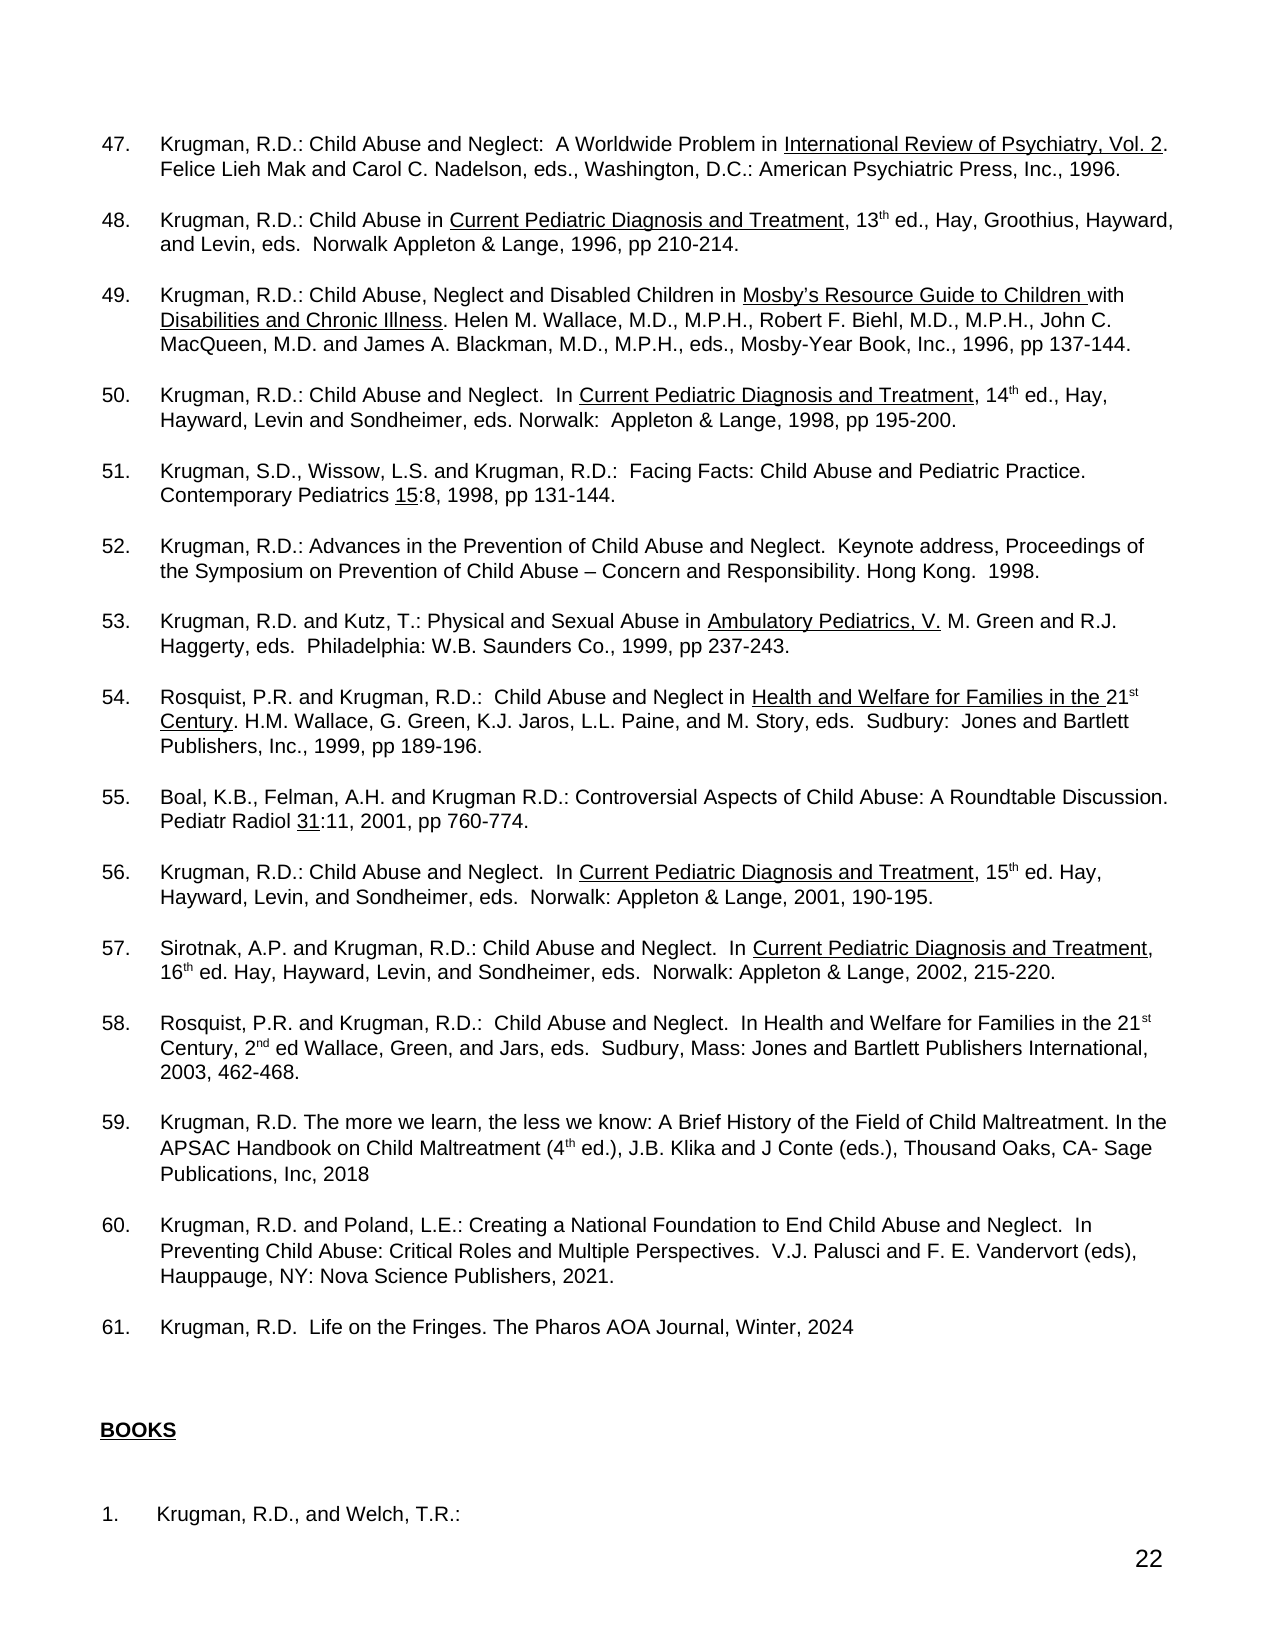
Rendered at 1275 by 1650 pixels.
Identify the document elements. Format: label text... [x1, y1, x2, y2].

list Sirotnak, A.P. and Krugman, R.D.: Child Abuse and Neglect. In Current Pediatric Diagnosis and Treatment, 16th ed. Hay, Hayward, Levin, and Sondheimer, eds. Norwalk: Appleton & Lange, 2002, 215-220. [102, 936, 1174, 984]
list Krugman, S.D., Wissow, L.S. and Krugman, R.D.: Facing Facts: Child Abuse and Pediatric Practice. Contemporary Pediatrics 15:8, 1998, pp 131-144. [102, 458, 1174, 507]
list Krugman, R.D.: Child Abuse in Current Pediatric Diagnosis and Treatment, 13th ed., Hay, Groothius, Hayward, and Levin, eds. Norwalk Appleton & Lange, 1996, pp 210-214. [102, 208, 1174, 256]
list Krugman, R.D. and Poland, L.E.: Creating a National Foundation to End Child Abuse and Neglect. In Preventing Child Abuse: Critical Roles and Multiple Perspectives. V.J. Palusci and F. E. Vandervort (eds), Hauppauge, NY: Nova Science Publishers, 2021. [102, 1213, 1174, 1288]
list Krugman, R.D. The more we learn, the less we know: A Brief History of the Field of Child Maltreatment. In the APSAC Handbook on Child Maltreatment (4th ed.), J.B. Klika and J Conte (eds.), Thousand Oaks, CA- Sage Publications, Inc, 2018 [102, 1110, 1174, 1186]
list Boal, K.B., Felman, A.H. and Krugman R.D.: Controversial Aspects of Child Abuse: A Roundtable Discussion. Pediatr Radiol 31:11, 2001, pp 760-774. [102, 785, 1174, 833]
list Krugman, R.D.: Child Abuse, Neglect and Disabled Children in Mosby’s Resource Guide to Children with Disabilities and Chronic Illness. Helen M. Wallace, M.D., M.P.H., Robert F. Biehl, M.D., M.P.H., John C. MacQueen, M.D. and James A. Blackman, M.D., M.P.H., eds., Mosby-Year Book, Inc., 1996, pp 137-144. [102, 283, 1174, 356]
list Krugman, R.D. and Kutz, T.: Physical and Sexual Abuse in Ambulatory Pediatrics, V. M. Green and R.J. Haggerty, eds. Philadelphia: W.B. Saunders Co., 1999, pp 237-243. [102, 609, 1174, 658]
list Krugman, R.D.: Advances in the Prevention of Child Abuse and Neglect. Keynote address, Proceedings of the Symposium on Prevention of Child Abuse – Concern and Responsibility. Hong Kong. 1998. [102, 534, 1174, 582]
list Rosquist, P.R. and Krugman, R.D.: Child Abuse and Neglect in Health and Welfare for Families in the 21st Century. H.M. Wallace, G. Green, K.J. Jaros, L.L. Paine, and M. Story, eds. Sudbury: Jones and Bartlett Publishers, Inc., 1999, pp 189-196. [102, 685, 1174, 758]
list Krugman, R.D., and Welch, T.R.: [102, 1502, 1174, 1526]
list Krugman, R.D.: Child Abuse and Neglect. In Current Pediatric Diagnosis and Treatment, 14th ed., Hay, Hayward, Levin and Sondheimer, eds. Norwalk: Appleton & Lange, 1998, pp 195-200. [102, 383, 1174, 432]
list Krugman, R.D.: Child Abuse and Neglect. In Current Pediatric Diagnosis and Treatment, 15th ed. Hay, Hayward, Levin, and Sondheimer, eds. Norwalk: Appleton & Lange, 2001, 190-195. [102, 860, 1174, 909]
subtitle BOOKS [100, 1418, 1207, 1442]
list Krugman, R.D.: Child Abuse and Neglect: A Worldwide Problem in International Review of Psychiatry, Vol. 2. Felice Lieh Mak and Carol C. Nadelson, eds., Washington, D.C.: American Psychiatric Press, Inc., 1996. [102, 132, 1174, 181]
list Rosquist, P.R. and Krugman, R.D.: Child Abuse and Neglect. In Health and Welfare for Families in the 21st Century, 2nd ed Wallace, Green, and Jars, eds. Sudbury, Mass: Jones and Bartlett Publishers International, 2003, 462-468. [102, 1011, 1174, 1084]
list Krugman, R.D. Life on the Fringes. The Pharos AOA Journal, Winter, 2024 [102, 1315, 1174, 1339]
